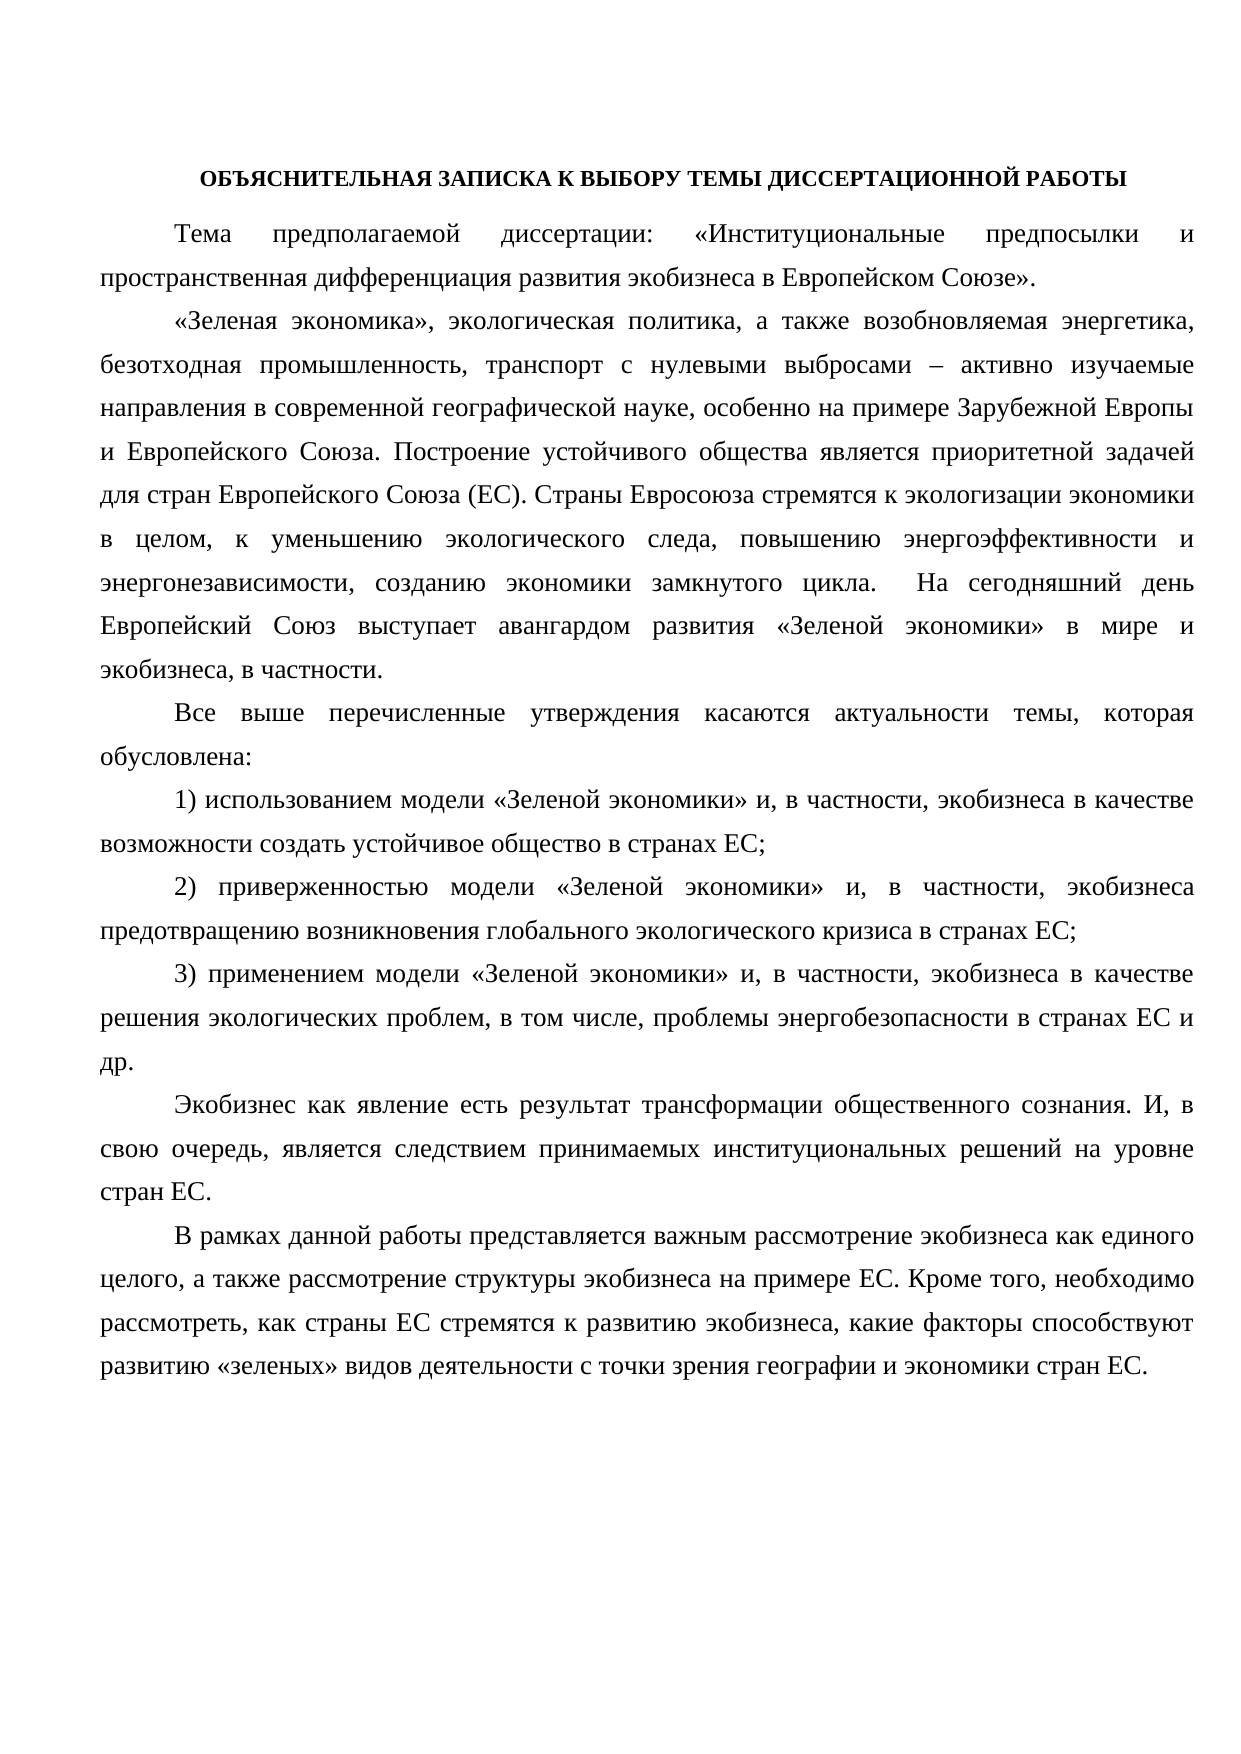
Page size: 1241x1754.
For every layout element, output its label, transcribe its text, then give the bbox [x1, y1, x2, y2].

text 3) применением модели «Зеленой экономики» и, в частности, экобизнеса в качестве решения экологических проблем, в том числе, проблемы энергобезопасности в странах ЕС и др. [100, 957, 1196, 1076]
text Все выше перечисленные утверждения касаются актуальности темы, которая обусловлена: [100, 696, 1196, 771]
text 2) приверженностью модели «Зеленой экономики» и, в частности, экобизнеса предотвращению возникновения глобального экологического кризиса в странах ЕС; [100, 870, 1196, 945]
text Тема предполагаемой диссертации: «Институциональные предпосылки и пространственная дифференциация развития экобизнеса в Европейском Союзе». [100, 217, 1196, 292]
text «Зеленая экономика», экологическая политика, а также возобновляемая энергетика, безотходная промышленность, транспорт с нулевыми выбросами – активно изучаемые направления в современной географической науке, особенно на примере Зарубежной Европы и Европейского Союза. Построение устойчивого общества является приоритетной задачей для стран Европейского Союза (ЕС). Страны Евросоюза стремятся к экологизации экономики в целом, к уменьшению экологического следа, повышению энергоэффективности и энергонезависимости, созданию экономики замкнутого цикла. На сегодняшний день Европейский Союз выступает авангардом развития «Зеленой экономики» в мире и экобизнеса, в частности. [100, 304, 1196, 684]
text 1) использованием модели «Зеленой экономики» и, в частности, экобизнеса в качестве возможности создать устойчивое общество в странах ЕС; [100, 783, 1196, 858]
text Экобизнес как явление есть результат трансформации общественного сознания. И, в свою очередь, является следствием принимаемых институциональных решений на уровне стран ЕС. [100, 1088, 1196, 1206]
text В рамках данной работы представляется важным рассмотрение экобизнеса как единого целого, а также рассмотрение структуры экобизнеса на примере ЕС. Кроме того, необходимо рассмотреть, как страны ЕС стремятся к развитию экобизнеса, какие факторы способствуют развитию «зеленых» видов деятельности с точки зрения географии и экономики стран ЕС. [100, 1219, 1196, 1381]
text ОБЪЯСНИТЕЛЬНАЯ ЗАПИСКА К ВЫБОРУ ТЕМЫ ДИССЕРТАЦИОННОЙ РАБОТЫ [131, 164, 1196, 191]
